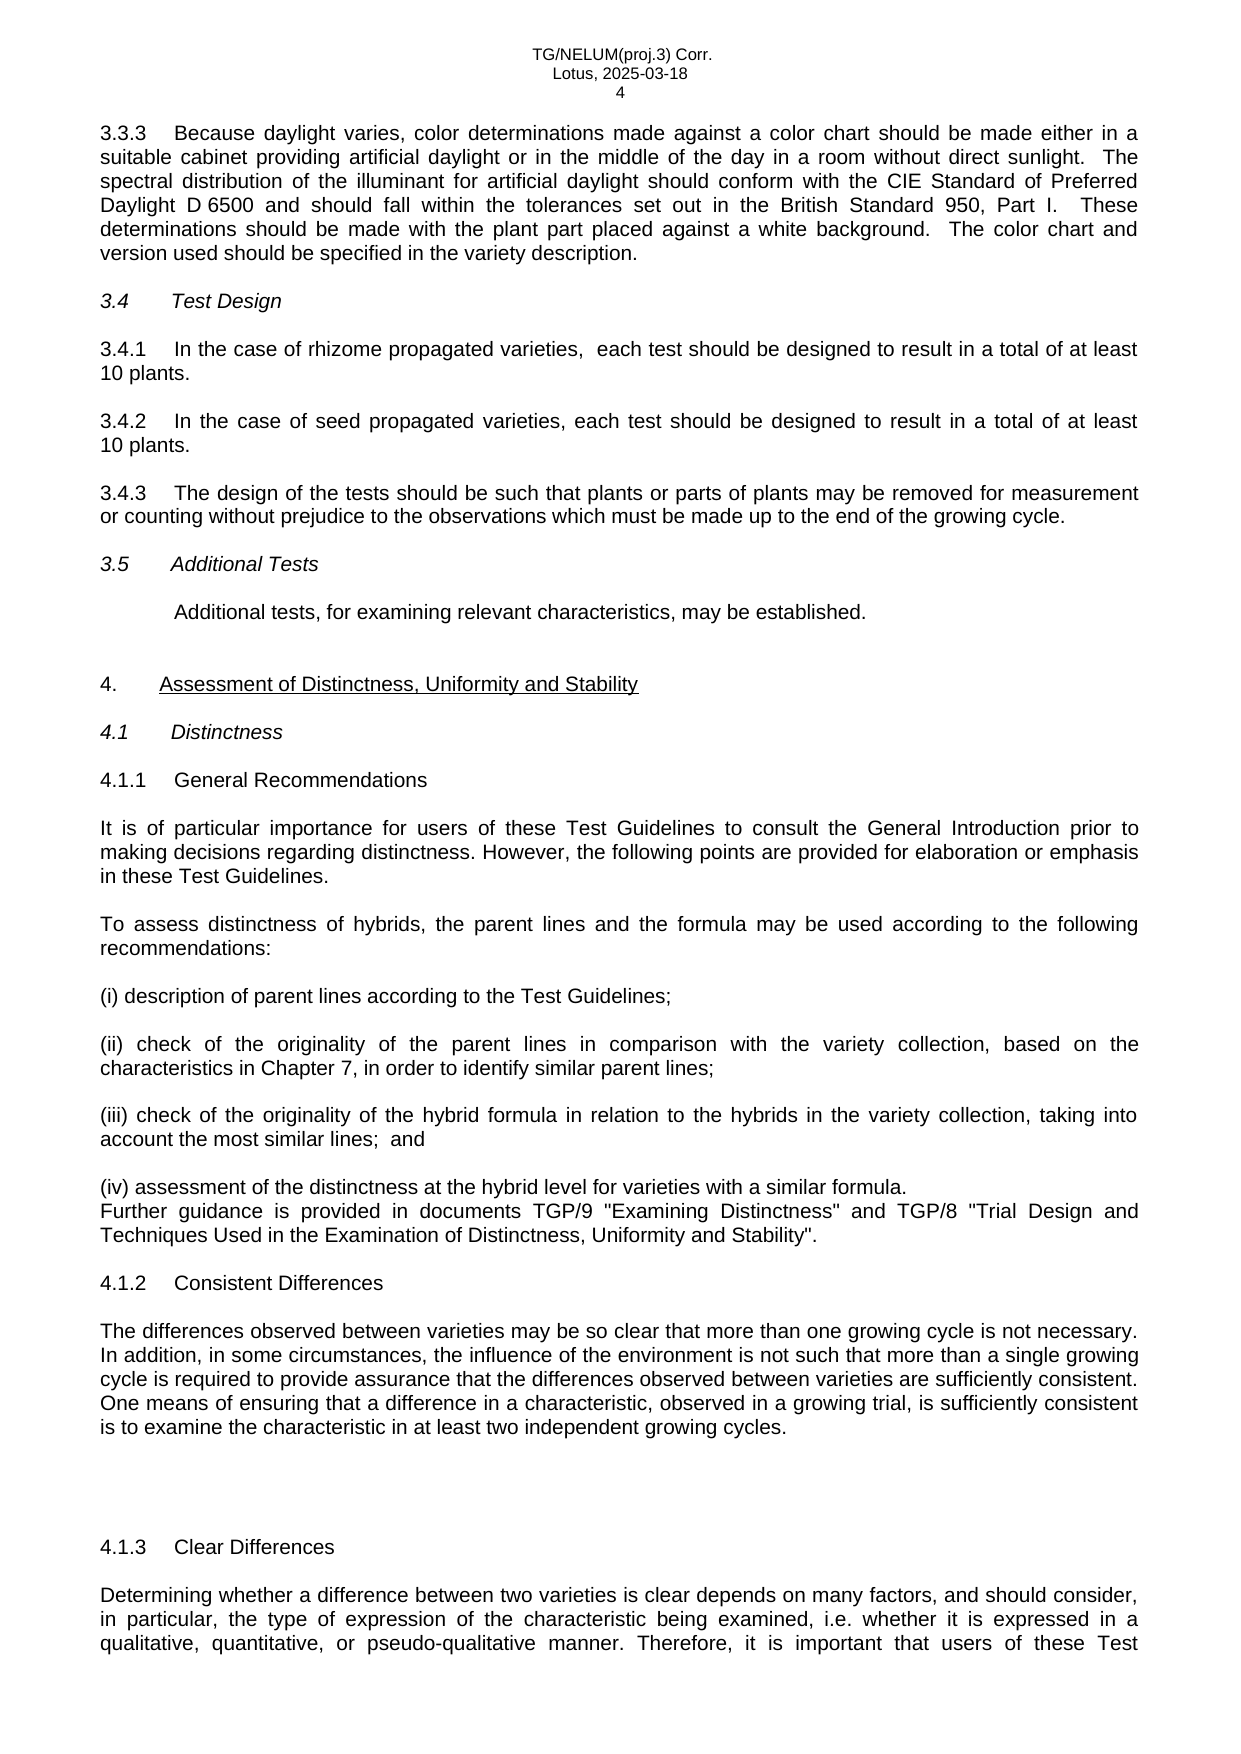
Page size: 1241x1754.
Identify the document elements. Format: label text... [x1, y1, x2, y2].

text 3.4.2 In the case of seed propagated varieties, each test should be designed to result in a total of at least 10 plants. [100, 408, 1140, 456]
text It is of particular importance for users of these Test Guidelines to consult the General Introduction prior to making decisions regarding distinctness. However, the following points are provided for elaboration or emphasis in these Test Guidelines. [100, 816, 1140, 888]
text (iv) assessment of the distinctness at the hybrid level for varieties with a similar formula. [100, 1175, 1140, 1199]
text 3.4.3 The design of the tests should be such that plants or parts of plants may be removed for measurement or counting without prejudice to the observations which must be made up to the end of the growing cycle. [100, 480, 1140, 528]
text (ii) check of the originality of the parent lines in comparison with the variety collection, based on the characteristics in Chapter 7, in order to identify similar parent lines; [100, 1031, 1140, 1079]
text 4.1.2 Consistent Differences [100, 1271, 1140, 1295]
text To assess distinctness of hybrids, the parent lines and the formula may be used according to the following recommendations: [100, 912, 1140, 959]
text The differences observed between varieties may be so clear that more than one growing cycle is not necessary. In addition, in some circumstances, the influence of the environment is not such that more than a single growing cycle is required to provide assurance that the differences observed between varieties are sufficiently consistent. One means of ensuring that a difference in a characteristic, observed in a growing trial, is sufficiently consistent is to examine the characteristic in at least two independent growing cycles. [100, 1319, 1140, 1439]
text Further guidance is provided in documents TGP/9 "Examining Distinctness" and TGP/8 "Trial Design and Techniques Used in the Examination of Distinctness, Uniformity and Stability". [100, 1199, 1140, 1247]
text 4.1.3 Clear Differences [100, 1534, 1140, 1558]
subtitle 3.5 Additional Tests [100, 552, 1140, 576]
subtitle 3.4 Test Design [100, 289, 1140, 313]
text (i) description of parent lines according to the Test Guidelines; [100, 983, 1140, 1007]
text Additional tests, for examining relevant characteristics, may be established. [100, 600, 1140, 624]
text (iii) check of the originality of the hybrid formula in relation to the hybrids in the variety collection, taking into account the most similar lines; and [100, 1103, 1140, 1151]
text 4.1.1 General Recommendations [100, 768, 1140, 792]
subtitle 4.1 Distinctness [100, 720, 1140, 744]
subtitle Assessment of Distinctness, Uniformity and Stability [100, 672, 1140, 696]
text 3.4.1 In the case of rhizome propagated varieties, each test should be designed to result in a total of at least 10 plants. [100, 337, 1140, 384]
text 3.3.3 Because daylight varies, color determinations made against a color chart should be made either in a suitable cabinet providing artificial daylight or in the middle of the day in a room without direct sunlight. The spectral distribution of the illuminant for artificial daylight should conform with the CIE Standard of Preferred Daylight D 6500 and should fall within the tolerances set out in the British Standard 950, Part I. These determinations should be made with the plant part placed against a white background. The color chart and version used should be specified in the variety description. [100, 121, 1140, 265]
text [100, 1582, 1140, 1654]
